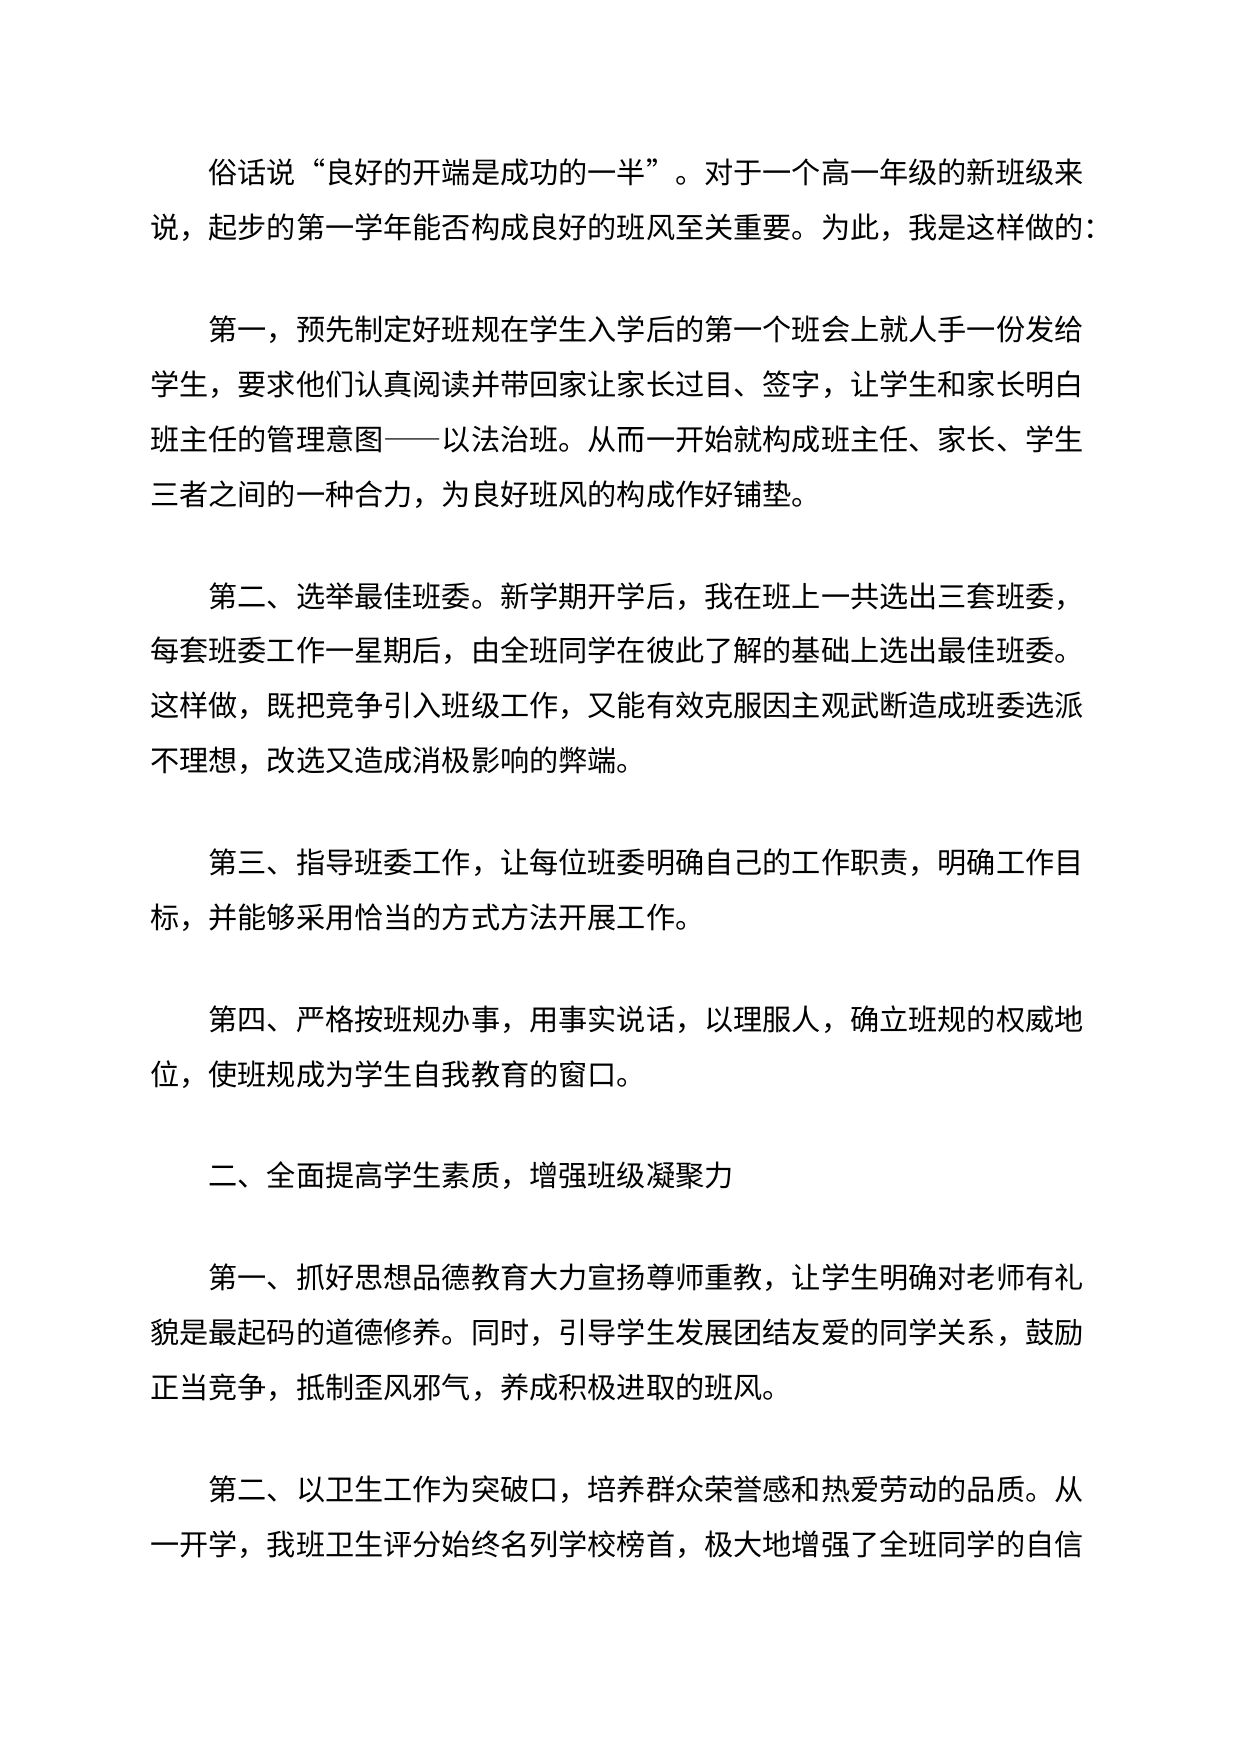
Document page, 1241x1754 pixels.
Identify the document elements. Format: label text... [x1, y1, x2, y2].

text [150, 1466, 1090, 1563]
text 第二、选举最佳班委。新学期开学后，我在班上一共选出三套班委，每套班委工作一星期后，由全班同学在彼此了解的基础上选出最佳班委。这样做，既把竞争引入班级工作，又能有效克服因主观武断造成班委选派不理想，改选又造成消极影响的弊端。 [150, 573, 1090, 780]
text 俗话说“良好的开端是成功的一半”。对于一个高一年级的新班级来说，起步的第一学年能否构成良好的班风至关重要。为此，我是这样做的： [150, 150, 1090, 247]
text 第一，预先制定好班规在学生入学后的第一个班会上就人手一份发给学生，要求他们认真阅读并带回家让家长过目、签字，让学生和家长明白班主任的管理意图――以法治班。从而一开始就构成班主任、家长、学生三者之间的一种合力，为良好班风的构成作好铺垫。 [150, 307, 1090, 514]
text 第四、严格按班规办事，用事实说话，以理服人，确立班规的权威地位，使班规成为学生自我教育的窗口。 [150, 996, 1090, 1093]
text 第一、抓好思想品德教育大力宣扬尊师重教，让学生明确对老师有礼貌是最起码的道德修养。同时，引导学生发展团结友爱的同学关系，鼓励正当竞争，抵制歪风邪气，养成积极进取的班风。 [150, 1255, 1090, 1407]
text 二、全面提高学生素质，增强班级凝聚力 [150, 1153, 1090, 1195]
text 第三、指导班委工作，让每位班委明确自己的工作职责，明确工作目标，并能够采用恰当的方式方法开展工作。 [150, 839, 1090, 937]
